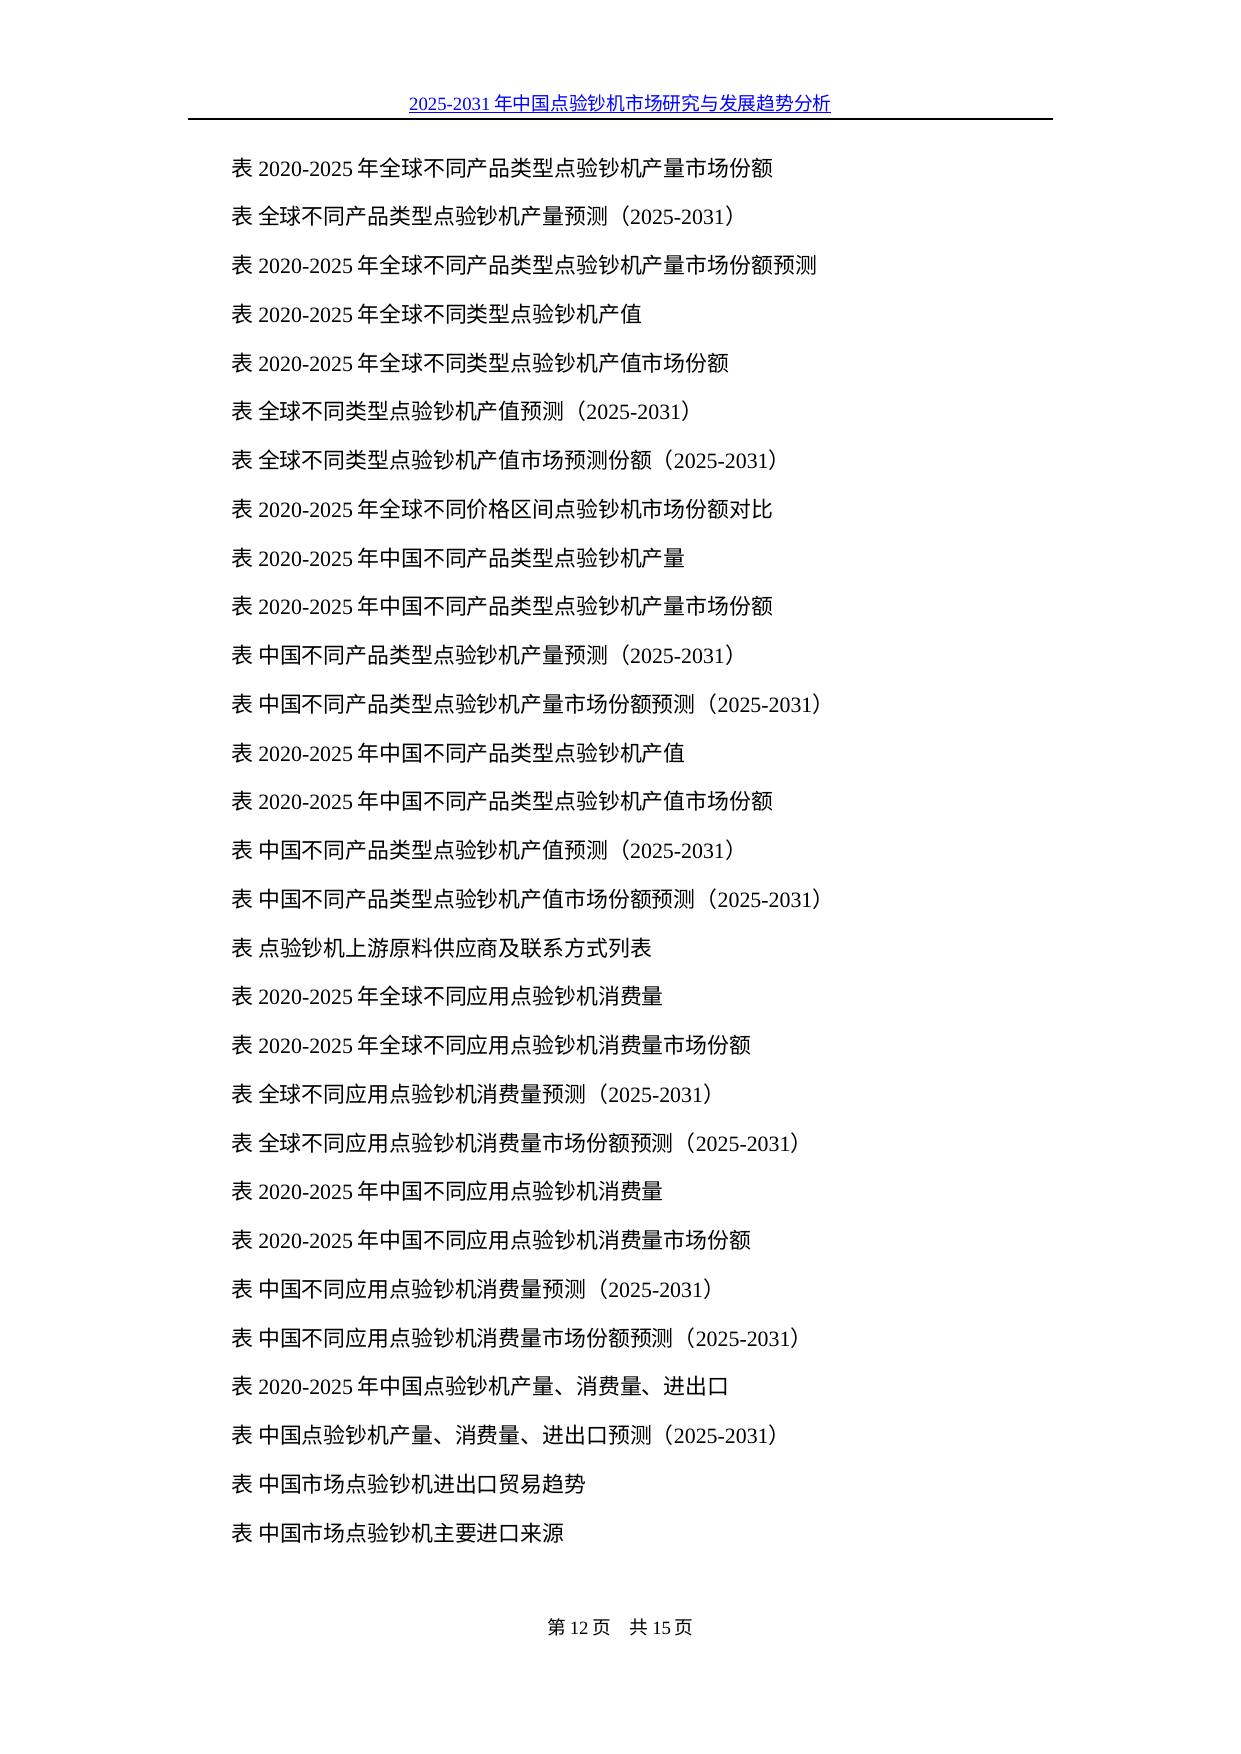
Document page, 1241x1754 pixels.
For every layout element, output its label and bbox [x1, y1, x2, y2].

text [187, 150, 1053, 1548]
